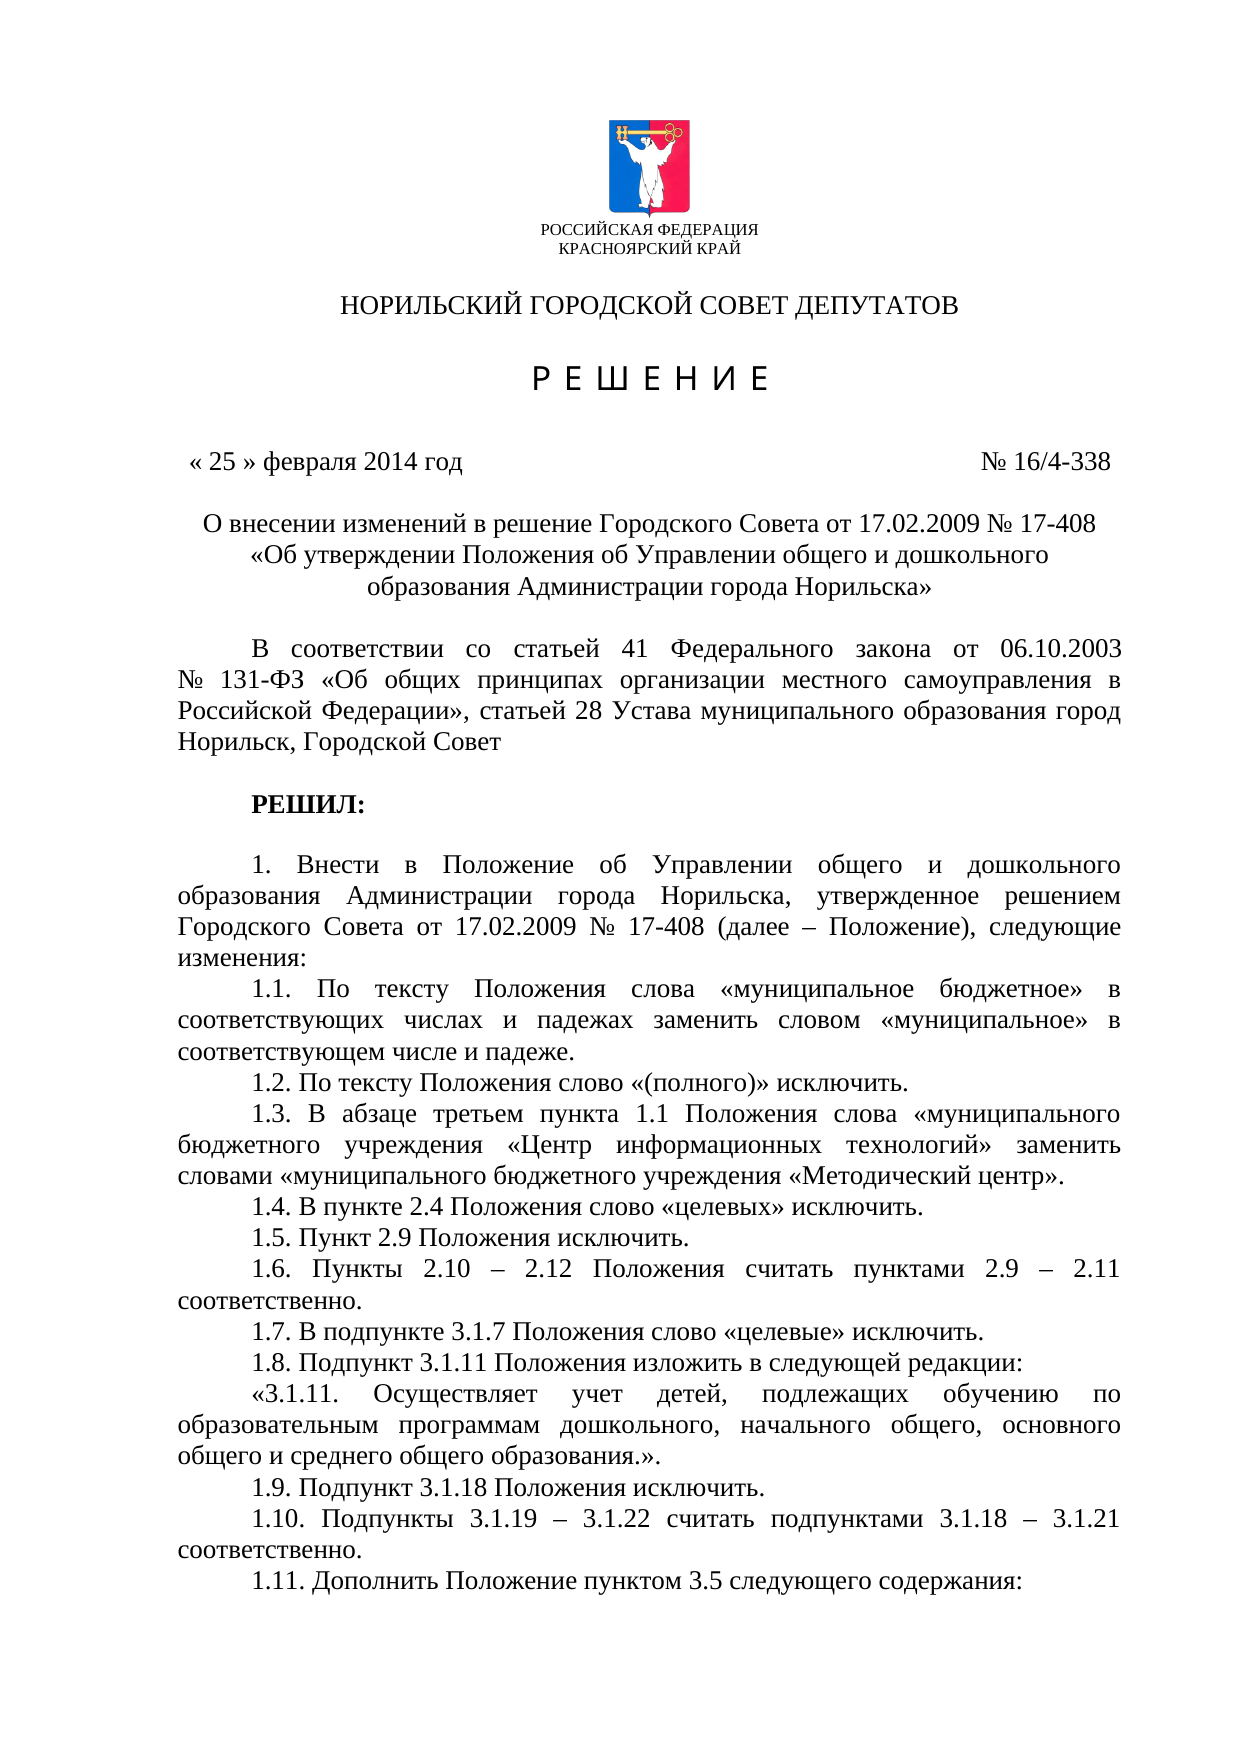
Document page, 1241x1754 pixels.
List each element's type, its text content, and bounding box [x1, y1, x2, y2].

text 1.9. Подпункт 3.1.18 Положения исключить. [177, 1471, 1122, 1502]
text 1.10. Подпункты 3.1.19 – 3.1.22 считать подпунктами 3.1.18 – 3.1.21 соответственно. [177, 1502, 1122, 1564]
text 1.3. В абзаце третьем пункта 1.1 Положения слова «муниципального бюджетного учреждения «Центр информационных технологий» заменить словами «муниципального бюджетного учреждения «Методический центр». [177, 1097, 1122, 1190]
text 1.4. В пункте 2.4 Положения слово «целевых» исключить. [177, 1190, 1122, 1221]
text В соответствии со статьей 41 Федерального закона от 06.10.2003 № 131-ФЗ «Об общих принципах организации местного самоуправления в Российской Федерации», статьей 28 Устава муниципального образования город Норильск, Городской Совет [177, 632, 1122, 757]
text 1.7. В подпункте 3.1.7 Положения слово «целевые» исключить. [177, 1315, 1122, 1346]
text 1.8. Подпункт 3.1.11 Положения изложить в следующей редакции: [177, 1346, 1122, 1377]
text 1.6. Пункты 2.10 – 2.12 Положения считать пунктами 2.9 – 2.11 соответственно. [177, 1253, 1122, 1315]
text 1.2. По тексту Положения слово «(полного)» исключить. [177, 1066, 1122, 1097]
text 1.1. По тексту Положения слова «муниципальное бюджетное» в соответствующих числах и падежах заменить словом «муниципальное» в соответствующем числе и падеже. [177, 972, 1122, 1066]
text НОРИЛЬСКИЙ ГОРОДСКОЙ СОВЕТ ДЕПУТАТОВ [177, 289, 1122, 320]
text РОССИЙСКАЯ ФЕДЕРАЦИЯ [177, 220, 1122, 239]
table_header № 16/4-338 [651, 445, 1122, 476]
text Р Е Ш Е Н И Е [177, 354, 1122, 400]
text О внесении изменений в решение Городского Совета от 17.02.2009 № 17-408 «Об утверждении Положения об Управлении общего и дошкольного образования Администрации города Норильска» [177, 507, 1122, 601]
table_header « 25 » февраля 2014 год [177, 445, 651, 476]
text 1.5. Пункт 2.9 Положения исключить. [177, 1221, 1122, 1253]
text 1.11. Дополнить Положение пунктом 3.5 следующего содержания: [177, 1564, 1122, 1595]
text 1. Внести в Положение об Управлении общего и дошкольного образования Администрации города Норильска, утвержденное решением Городского Совета от 17.02.2009 № 17-408 (далее – Положение), следующие изменения: [177, 848, 1122, 972]
text РЕШИЛ: [177, 788, 1122, 819]
text КРАСНОЯРСКИЙ КРАЙ [177, 239, 1122, 258]
text «3.1.11. Осуществляет учет детей, подлежащих обучению по образовательным программам дошкольного, начального общего, основного общего и среднего общего образования.». [177, 1377, 1122, 1471]
picture [607, 118, 692, 220]
